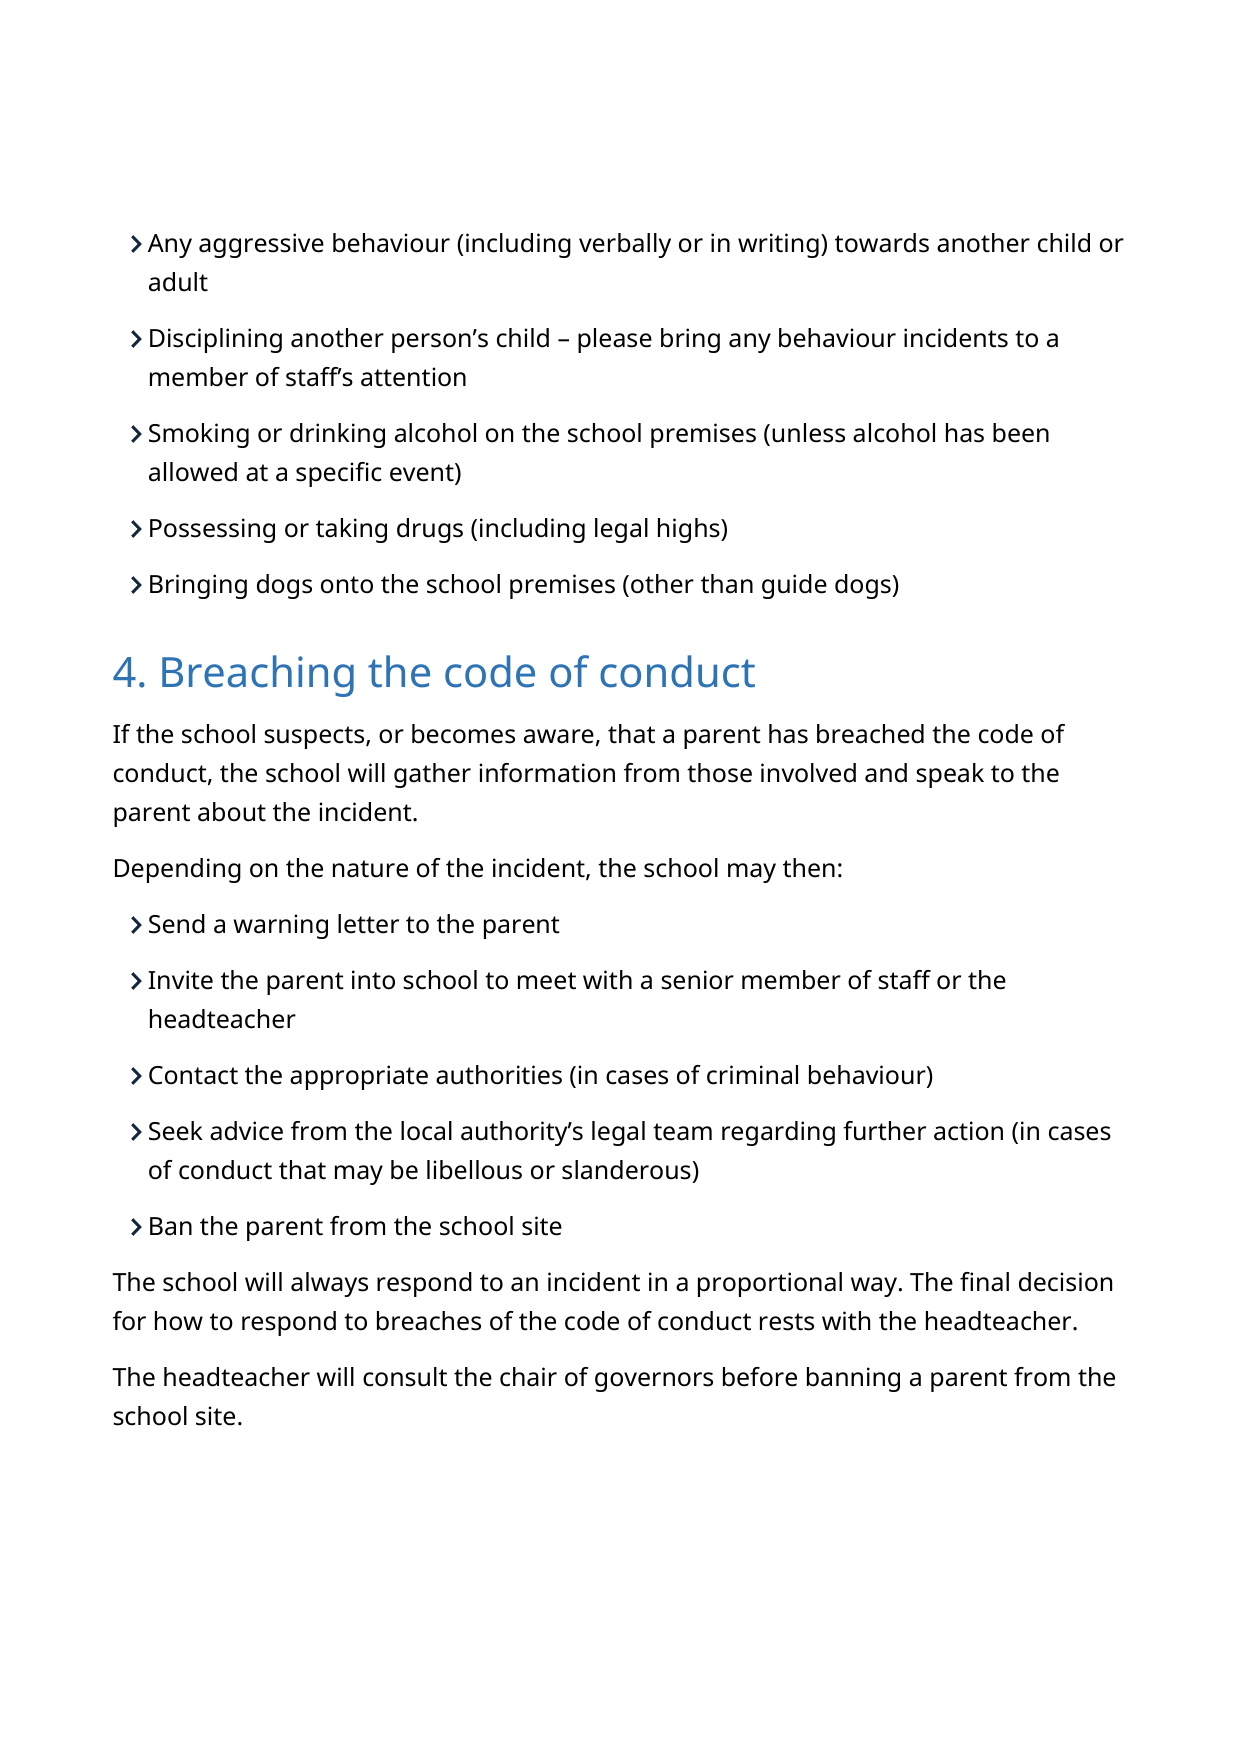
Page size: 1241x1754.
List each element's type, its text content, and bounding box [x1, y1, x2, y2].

picture [131, 1218, 142, 1236]
picture [131, 916, 142, 934]
picture [131, 425, 142, 443]
list The headteacher will consult the chair of governors before banning a parent from the school site. [112, 1359, 1128, 1432]
subtitle 4. Breaching the code of conduct [112, 643, 1128, 700]
list Smoking or drinking alcohol on the school premises (unless alcohol has been allowed at a specific event) [130, 416, 1128, 489]
list Ban the parent from the school site [130, 1208, 1128, 1242]
list Possessing or taking drugs (including legal highs) [130, 511, 1128, 545]
picture [131, 1123, 142, 1141]
list Contact the appropriate authorities (in cases of criminal behaviour) [130, 1058, 1128, 1092]
list Invite the parent into school to meet with a senior member of staff or the headteacher [130, 963, 1128, 1036]
list Any aggressive behaviour (including verbally or in writing) towards another child or adult [130, 226, 1128, 299]
picture [131, 235, 142, 253]
list Bringing dogs onto the school premises (other than guide dogs) [130, 567, 1128, 601]
picture [131, 1067, 142, 1085]
text If the school suspects, or becomes aware, that a parent has breached the code of conduct, the school will gather information from those involved and speak to the parent about the incident. [112, 717, 1128, 829]
picture [131, 972, 142, 990]
list The school will always respond to an incident in a proportional way. The final decision for how to respond to breaches of the code of conduct rests with the headteacher. [112, 1264, 1128, 1337]
list Send a warning letter to the parent [130, 907, 1128, 941]
picture [131, 330, 142, 348]
picture [131, 576, 142, 594]
picture [131, 520, 142, 538]
text Depending on the nature of the incident, the school may then: [112, 851, 1128, 885]
list Disciplining another person’s child – please bring any behaviour incidents to a member of staff’s attention [130, 321, 1128, 394]
list Seek advice from the local authority’s legal team regarding further action (in cases of conduct that may be libellous or slanderous) [130, 1113, 1128, 1187]
